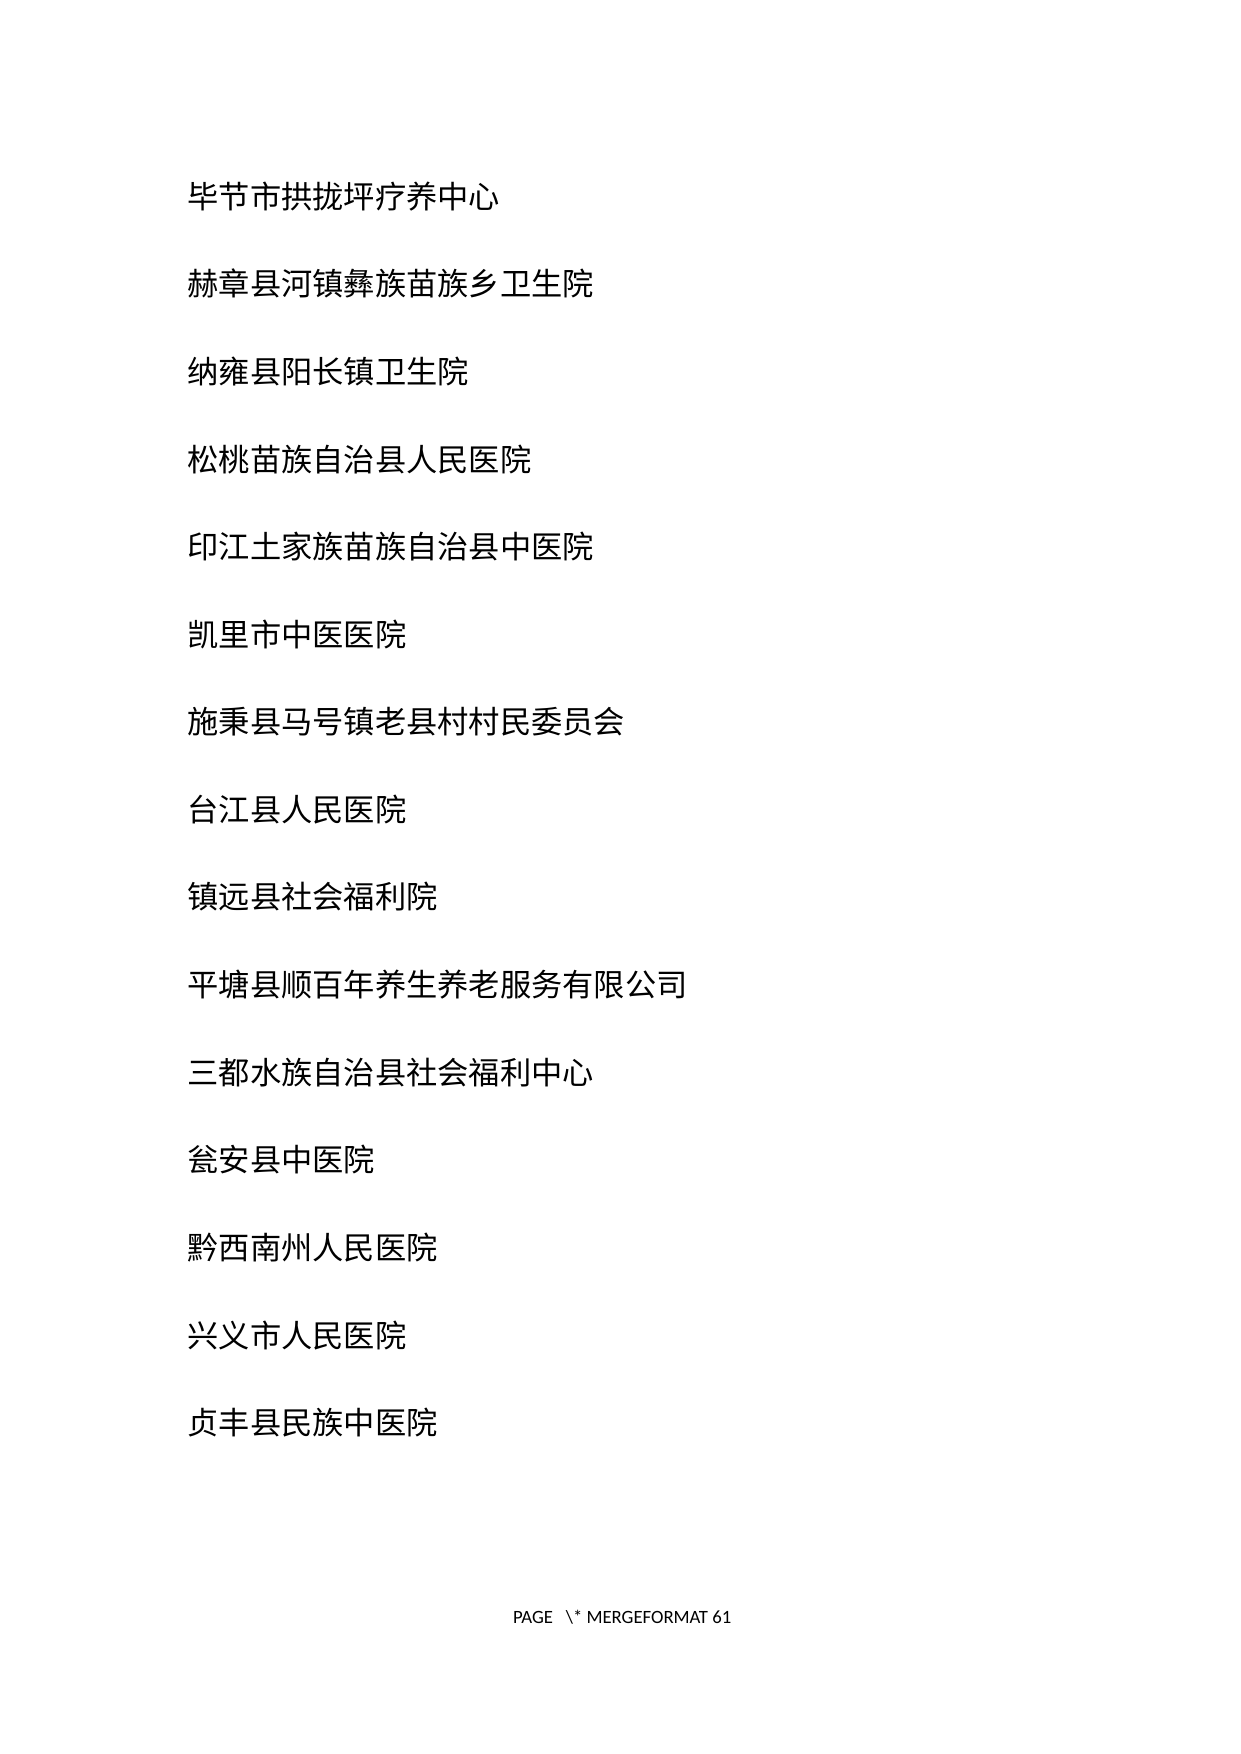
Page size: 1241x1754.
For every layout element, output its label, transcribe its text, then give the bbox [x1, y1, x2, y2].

text 三都水族自治县社会福利中心 [187, 1038, 1053, 1103]
text 凯里市中医医院 [187, 600, 1053, 665]
text 台江县人民医院 [187, 775, 1053, 840]
text 平塘县顺百年养生养老服务有限公司 [187, 950, 1053, 1015]
text 兴义市人民医院 [187, 1301, 1053, 1366]
text 瓮安县中医院 [187, 1126, 1053, 1191]
text 纳雍县阳长镇卫生院 [187, 337, 1053, 402]
text 镇远县社会福利院 [187, 863, 1053, 928]
text 黔西南州人民医院 [187, 1213, 1053, 1278]
text 松桃苗族自治县人民医院 [187, 425, 1053, 490]
text 印江土家族苗族自治县中医院 [187, 512, 1053, 577]
text 毕节市拱拢坪疗养中心 [187, 162, 1053, 227]
text 施秉县马号镇老县村村民委员会 [187, 688, 1053, 753]
text 贞丰县民族中医院 [187, 1388, 1053, 1453]
text 赫章县河镇彝族苗族乡卫生院 [187, 249, 1053, 314]
